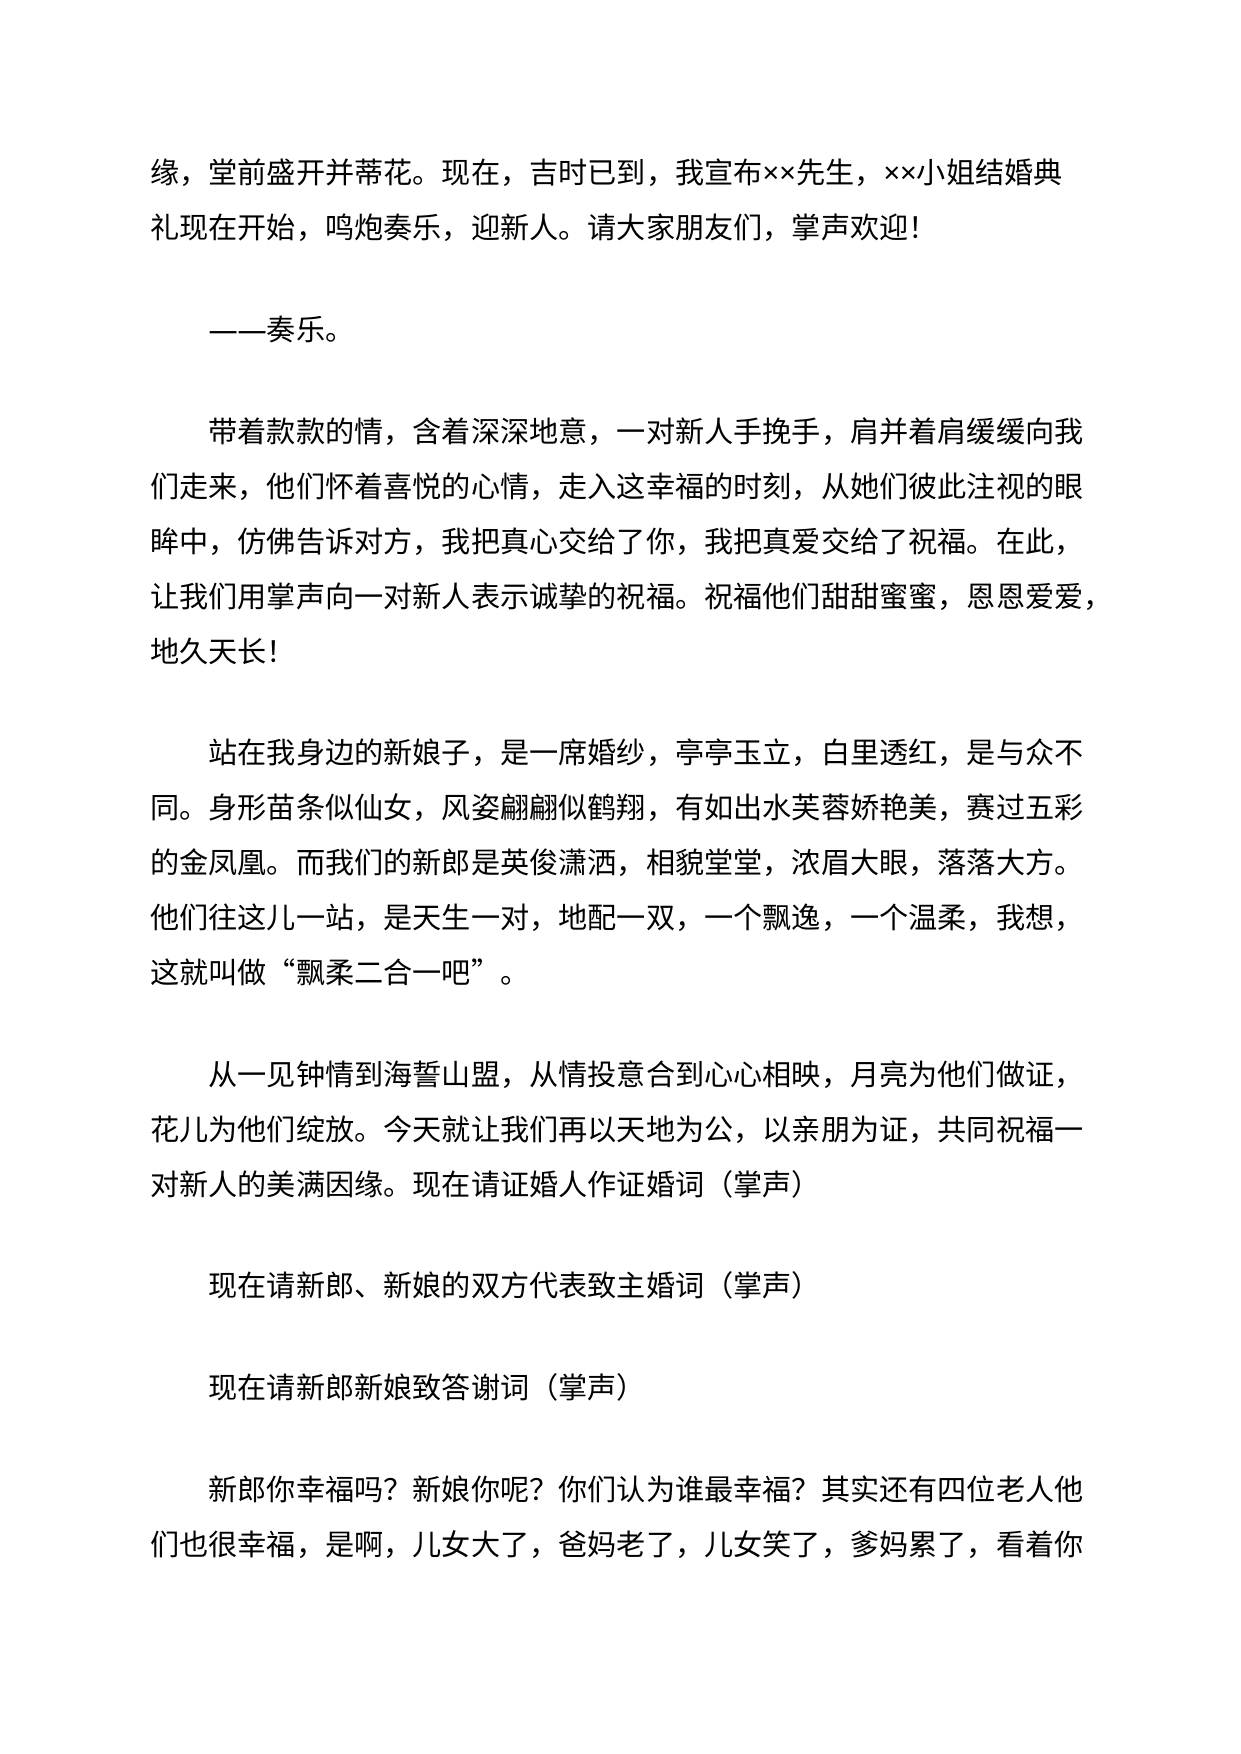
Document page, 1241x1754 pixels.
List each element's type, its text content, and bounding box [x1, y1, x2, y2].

text 从一见钟情到海誓山盟，从情投意合到心心相映，月亮为他们做证，花儿为他们绽放。今天就让我们再以天地为公，以亲朋为证，共同祝福一对新人的美满因缘。现在请证婚人作证婚词（掌声） [150, 1051, 1090, 1203]
text 站在我身边的新娘子，是一席婚纱，亭亭玉立，白里透红，是与众不同。身形苗条似仙女，风姿翩翩似鹤翔，有如出水芙蓉娇艳美，赛过五彩的金凤凰。而我们的新郎是英俊潇洒，相貌堂堂，浓眉大眼，落落大方。他们往这儿一站，是天生一对，地配一双，一个飘逸，一个温柔，我想，这就叫做“飘柔二合一吧”。 [150, 730, 1090, 992]
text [150, 150, 1090, 247]
text 现在请新郎、新娘的双方代表致主婚词（掌声） [150, 1263, 1090, 1305]
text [150, 1467, 1090, 1564]
text 现在请新郎新娘致答谢词（掌声） [150, 1365, 1090, 1407]
text ——奏乐。 [150, 307, 1090, 349]
text 带着款款的情，含着深深地意，一对新人手挽手，肩并着肩缓缓向我们走来，他们怀着喜悦的心情，走入这幸福的时刻，从她们彼此注视的眼眸中，仿佛告诉对方，我把真心交给了你，我把真爱交给了祝福。在此，让我们用掌声向一对新人表示诚挚的祝福。祝福他们甜甜蜜蜜，恩恩爱爱，地久天长！ [150, 409, 1090, 671]
